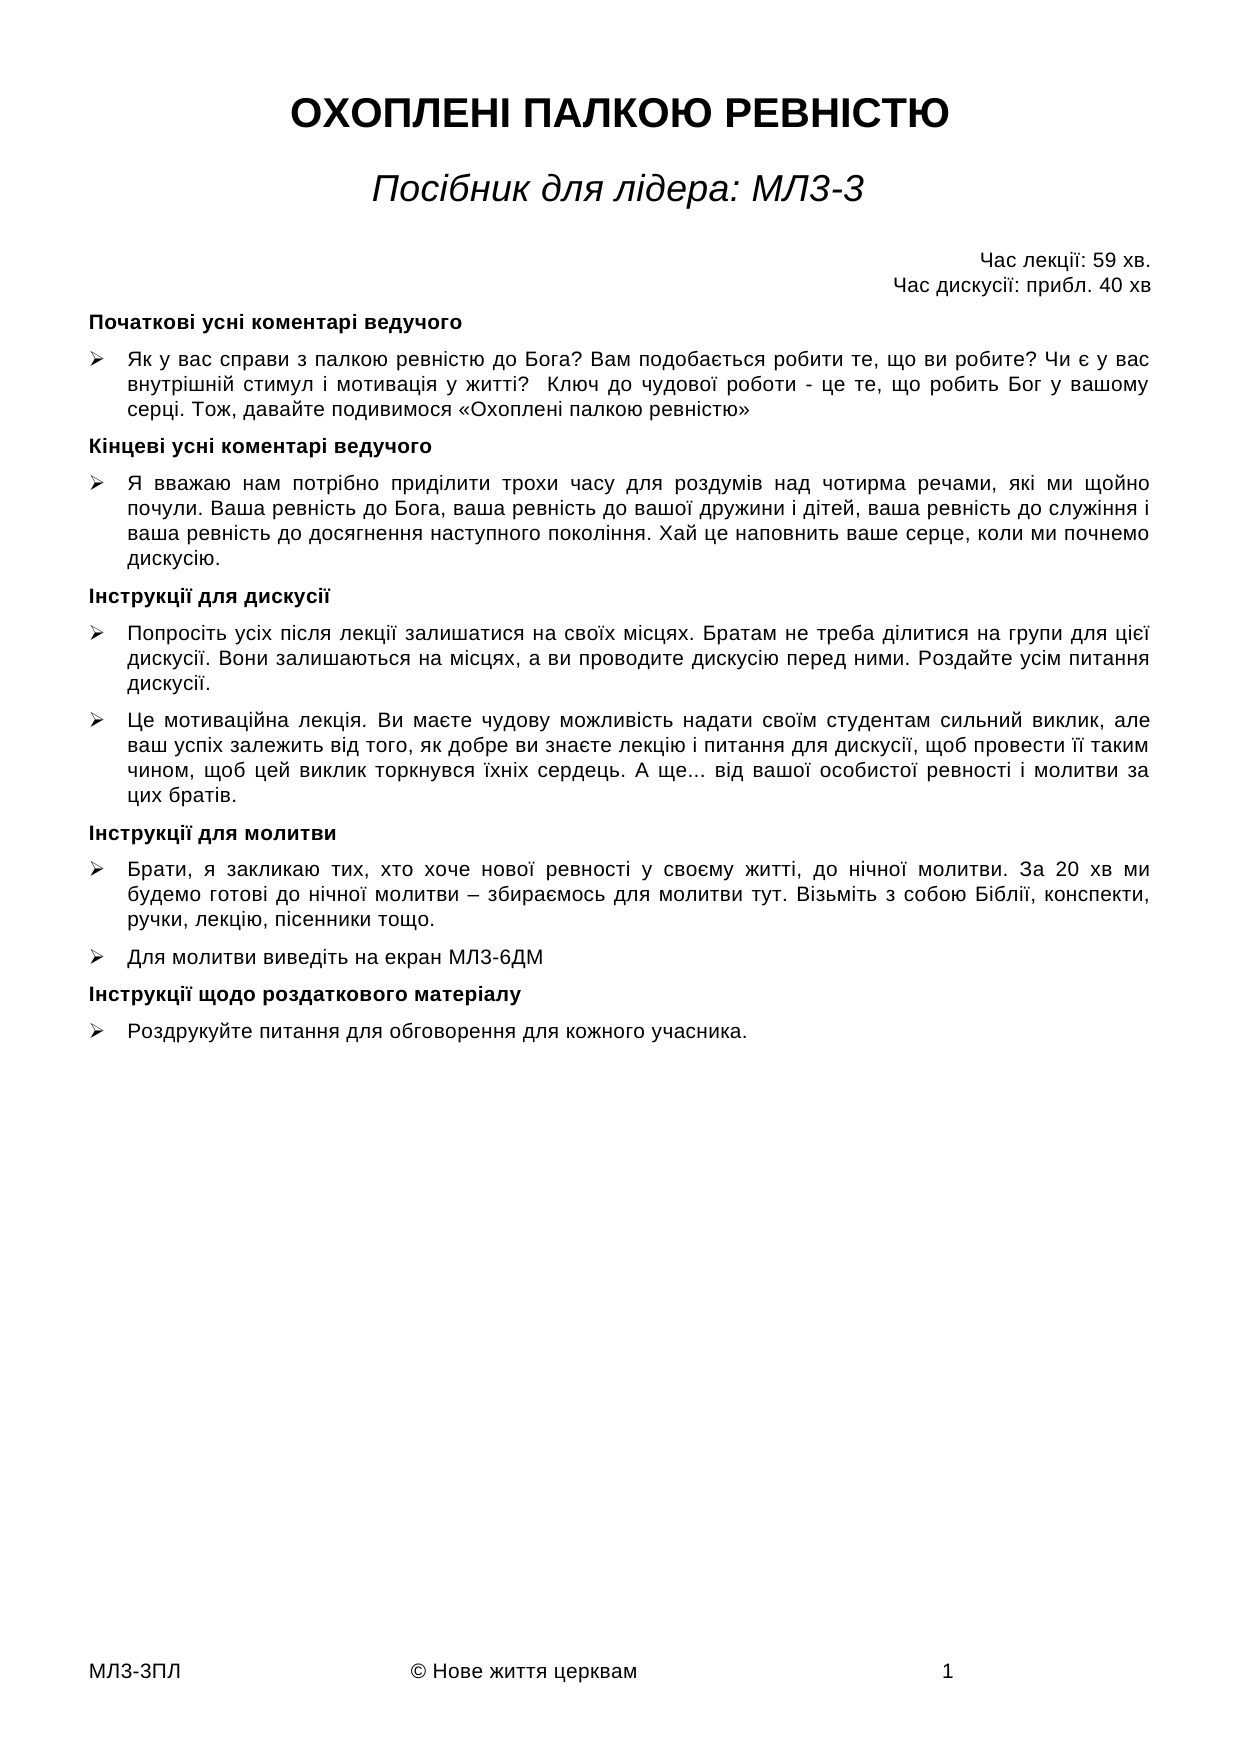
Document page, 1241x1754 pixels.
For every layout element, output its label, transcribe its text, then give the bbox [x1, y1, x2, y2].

text Час лекції: 59 хв. Час дискусії: прибл. 40 хв [89, 247, 1152, 297]
list Я вважаю нам потрібно приділити трохи часу для роздумів над чотирма речами, які ми щойно почули. Ваша ревність до Бога, ваша ревність до вашої дружини і дітей, ваша ревність до служіння і ваша ревність до досягнення наступного покоління. Хай це наповнить ваше серце, коли ми почнемо дискусію. [89, 470, 1152, 570]
text Початкові усні коментарі ведучого [89, 309, 1152, 334]
title ОХОПЛЕНІ ПАЛКОЮ РЕВНІСТЮ [89, 89, 1152, 137]
list Для молитви виведіть на екран МЛ3-6ДМ [89, 944, 1152, 969]
list Брати, я закликаю тих, хто хоче нової ревності у своєму житті, до нічної молитви. За 20 хв ми будемо готові до нічної молитви – збираємось для молитви тут. Візьміть з собою Біблії, конспекти, ручки, лекцію, пісенники тощо. [89, 856, 1152, 931]
list Попросіть усіх після лекції залишатися на своїх місцях. Братам не треба ділитися на групи для цієї дискусії. Вони залишаються на місцях, а ви проводите дискусію перед ними. Роздайте усім питання дискусії. [89, 619, 1152, 694]
list Це мотиваційна лекція. Ви маєте чудову можливість надати своїм студентам сильний виклик, але ваш успіх залежить від того, як добре ви знаєте лекцію і питання для дискусії, щоб провести її таким чином, щоб цей виклик торкнувся їхніх сердець. А ще... від вашої особистої ревності і молитви за цих братів. [89, 707, 1152, 807]
text Інструкції для молитви [89, 819, 1152, 844]
text Інструкції щодо роздаткового матеріалу [89, 981, 1152, 1006]
text Інструкції для дискусії [89, 583, 1152, 608]
list Як у вас справи з палкою ревністю до Бога? Вам подобається робити те, що ви робите? Чи є у вас внутрішній стимул і мотивація у житті? Ключ до чудової роботи - це те, що робить Бог у вашому серці. Тож, давайте подивимося «Охоплені палкою ревністю» [89, 346, 1152, 421]
text Посібник для лідера: МЛ3-3 [89, 166, 1152, 209]
list Роздрукуйте питання для обговорення для кожного учасника. [89, 1018, 1152, 1043]
text Кінцеві усні коментарі ведучого [89, 433, 1152, 458]
